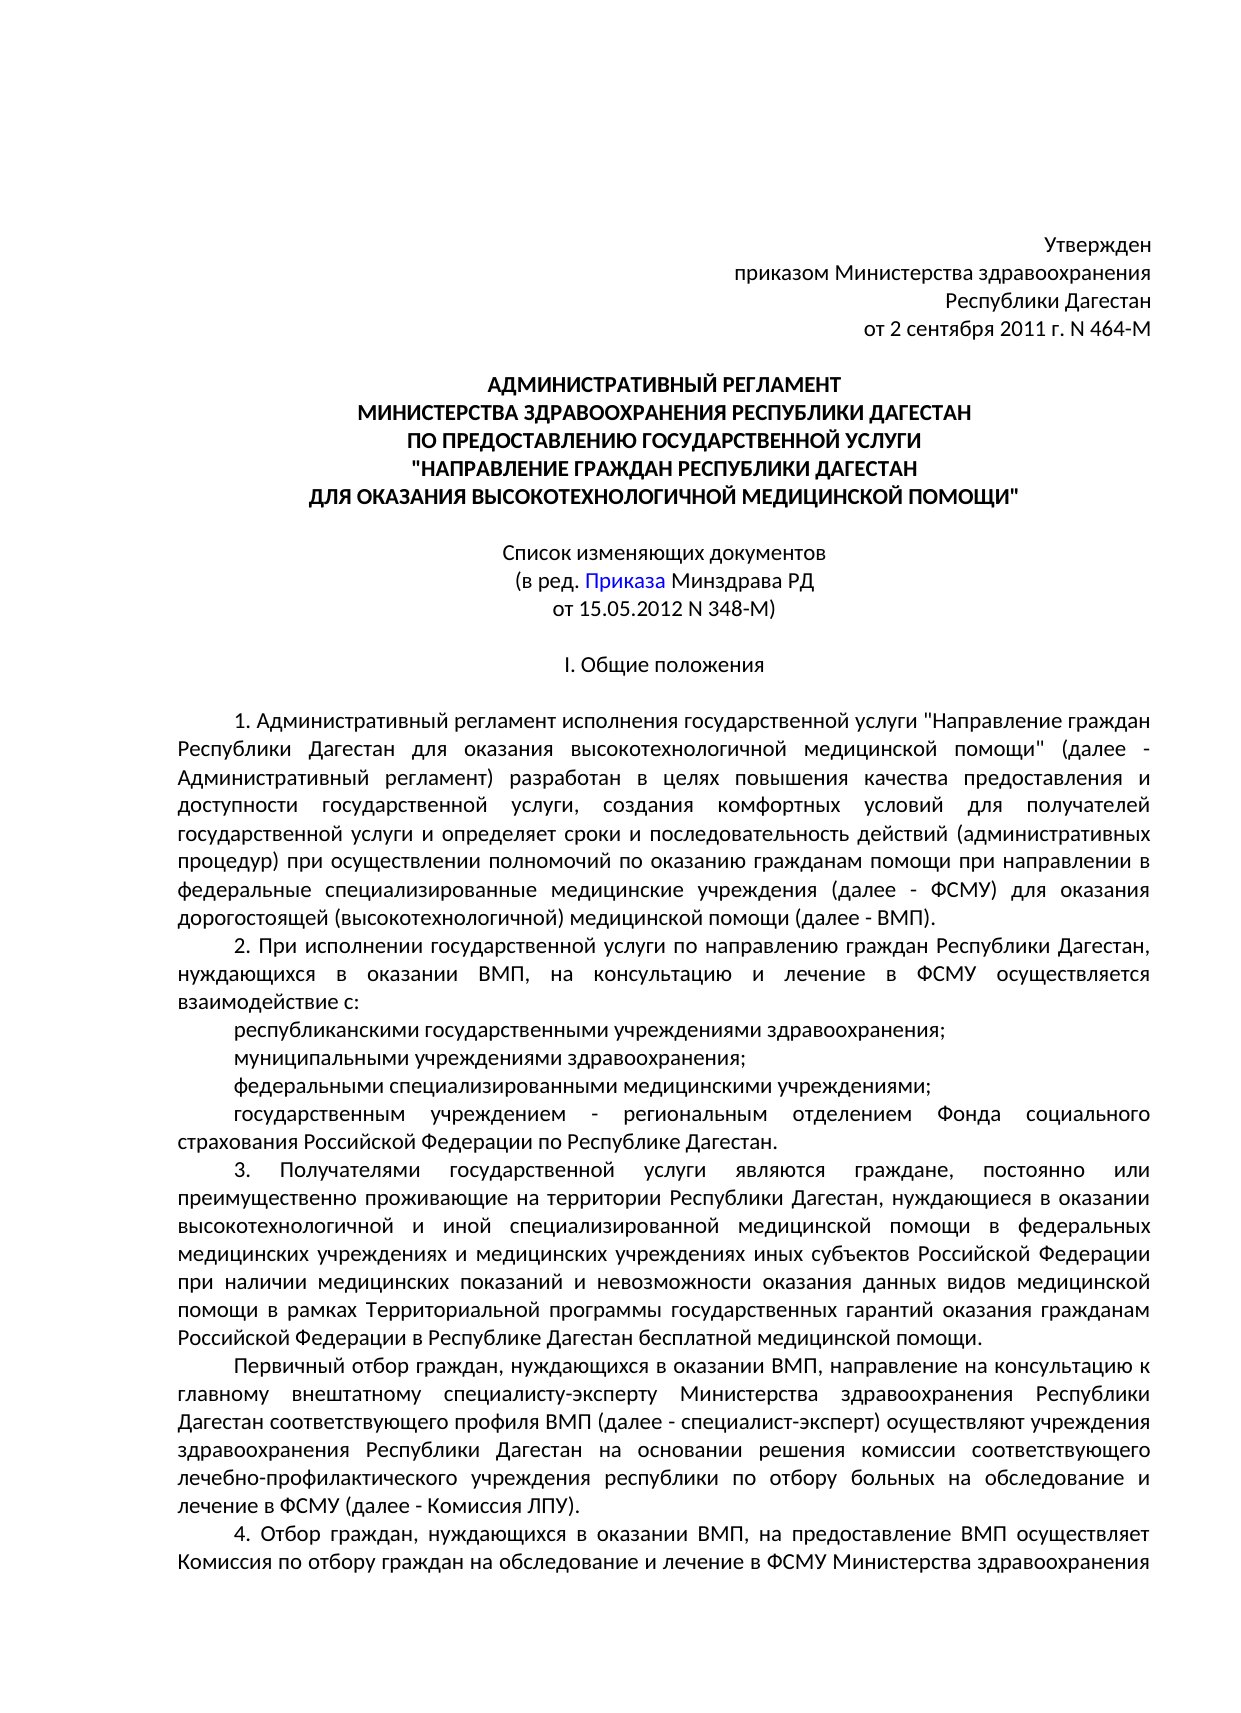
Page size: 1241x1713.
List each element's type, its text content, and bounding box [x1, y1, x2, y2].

text Первичный отбор граждан, нуждающихся в оказании ВМП, направление на консультацию к главному внештатному специалисту-эксперту Министерства здравоохранения Республики Дагестан соответствующего профиля ВМП (далее - специалист-эксперт) осуществляют учреждения здравоохранения Республики Дагестан на основании решения комиссии соответствующего лечебно-профилактического учреждения республики по отбору больных на обследование и лечение в ФСМУ (далее - Комиссия ЛПУ). [177, 1351, 1152, 1519]
text от 2 сентября 2011 г. N 464-М [177, 314, 1152, 342]
text государственным учреждением - региональным отделением Фонда социального страхования Российской Федерации по Республике Дагестан. [177, 1099, 1152, 1155]
text I. Общие положения [177, 651, 1152, 678]
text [177, 1519, 1152, 1575]
title ПО ПРЕДОСТАВЛЕНИЮ ГОСУДАРСТВЕННОЙ УСЛУГИ [177, 426, 1152, 454]
title МИНИСТЕРСТВА ЗДРАВООХРАНЕНИЯ РЕСПУБЛИКИ ДАГЕСТАН [177, 398, 1152, 426]
title ДЛЯ ОКАЗАНИЯ ВЫСОКОТЕХНОЛОГИЧНОЙ МЕДИЦИНСКОЙ ПОМОЩИ" [177, 482, 1152, 510]
text 3. Получателями государственной услуги являются граждане, постоянно или преимущественно проживающие на территории Республики Дагестан, нуждающиеся в оказании высокотехнологичной и иной специализированной медицинской помощи в федеральных медицинских учреждениях и медицинских учреждениях иных субъектов Российской Федерации при наличии медицинских показаний и невозможности оказания данных видов медицинской помощи в рамках Территориальной программы государственных гарантий оказания гражданам Российской Федерации в Республике Дагестан бесплатной медицинской помощи. [177, 1155, 1152, 1351]
title АДМИНИСТРАТИВНЫЙ РЕГЛАМЕНТ [177, 370, 1152, 398]
text от 15.05.2012 N 348-М) [177, 594, 1152, 622]
text приказом Министерства здравоохранения [177, 258, 1152, 286]
text 2. При исполнении государственной услуги по направлению граждан Республики Дагестан, нуждающихся в оказании ВМП, на консультацию и лечение в ФСМУ осуществляется взаимодействие с: [177, 931, 1152, 1015]
text федеральными специализированными медицинскими учреждениями; [177, 1071, 1152, 1099]
text Республики Дагестан [177, 286, 1152, 314]
text Утвержден [177, 230, 1152, 258]
text (в ред. Приказа Минздрава РД [177, 566, 1152, 594]
text муниципальными учреждениями здравоохранения; [177, 1043, 1152, 1071]
text республиканскими государственными учреждениями здравоохранения; [177, 1015, 1152, 1043]
text Список изменяющих документов [177, 538, 1152, 566]
text 1. Административный регламент исполнения государственной услуги "Направление граждан Республики Дагестан для оказания высокотехнологичной медицинской помощи" (далее - Административный регламент) разработан в целях повышения качества предоставления и доступности государственной услуги, создания комфортных условий для получателей государственной услуги и определяет сроки и последовательность действий (административных процедур) при осуществлении полномочий по оказанию гражданам помощи при направлении в федеральные специализированные медицинские учреждения (далее - ФСМУ) для оказания дорогостоящей (высокотехнологичной) медицинской помощи (далее - ВМП). [177, 707, 1152, 931]
title "НАПРАВЛЕНИЕ ГРАЖДАН РЕСПУБЛИКИ ДАГЕСТАН [177, 454, 1152, 482]
